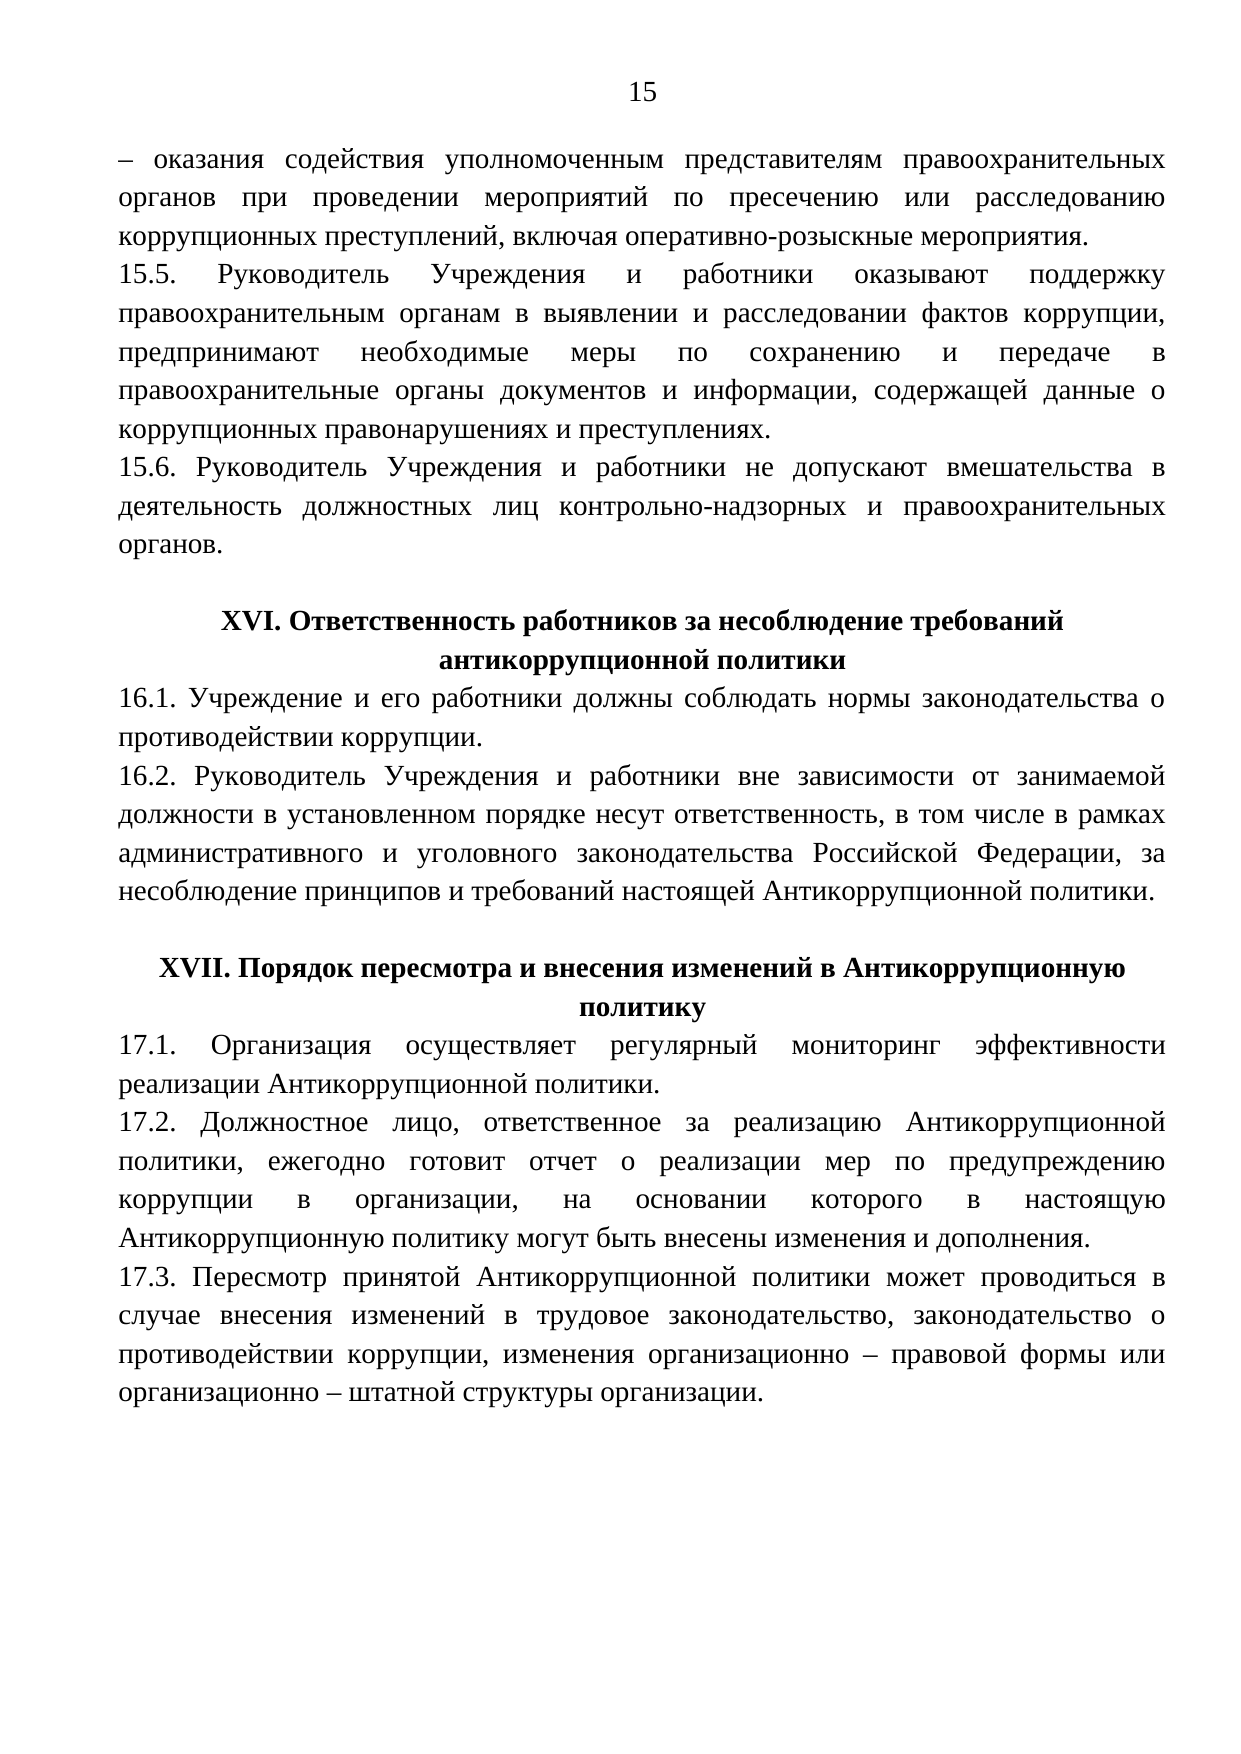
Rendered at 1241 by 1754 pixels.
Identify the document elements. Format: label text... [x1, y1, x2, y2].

text XVII. Порядок пересмотра и внесения изменений в Антикоррупционную [118, 950, 1167, 984]
text XVI. Ответственность работников за несоблюдение требований [118, 603, 1167, 637]
text 15.5. Руководитель Учреждения и работники оказывают поддержку правоохранительным органам в выявлении и расследовании фактов коррупции, предпринимают необходимые меры по сохранению и передаче в правоохранительные органы документов и информации, содержащей данные о коррупционных правонарушениях и преступлениях. [118, 257, 1167, 444]
text 17.2. Должностное лицо, ответственное за реализацию Антикоррупционной политики, ежегодно готовит отчет о реализации мер по предупреждению коррупции в организации, на основании которого в настоящую Антикоррупционную политику могут быть внесены изменения и дополнения. [118, 1104, 1167, 1254]
text 17.3. Пересмотр принятой Антикоррупционной политики может проводиться в случае внесения изменений в трудовое законодательство, законодательство о противодействии коррупции, изменения организационно – правовой формы или организационно – штатной структуры организации. [118, 1259, 1167, 1408]
text политику [118, 989, 1167, 1022]
text 16.2. Руководитель Учреждения и работники вне зависимости от занимаемой должности в установленном порядке несут ответственность, в том числе в рамках административного и уголовного законодательства Российской Федерации, за несоблюдение принципов и требований настоящей Антикоррупционной политики. [118, 758, 1167, 907]
text 16.1. Учреждение и его работники должны соблюдать нормы законодательства о противодействии коррупции. [118, 681, 1167, 753]
text – оказания содействия уполномоченным представителям правоохранительных органов при проведении мероприятий по пресечению или расследованию коррупционных преступлений, включая оперативно-розыскные мероприятия. [118, 141, 1167, 252]
text 15.6. Руководитель Учреждения и работники не допускают вмешательства в деятельность должностных лиц контрольно-надзорных и правоохранительных органов. [118, 449, 1167, 560]
text антикоррупционной политики [118, 642, 1167, 676]
text 17.1. Организация осуществляет регулярный мониторинг эффективности реализации Антикоррупционной политики. [118, 1027, 1167, 1099]
